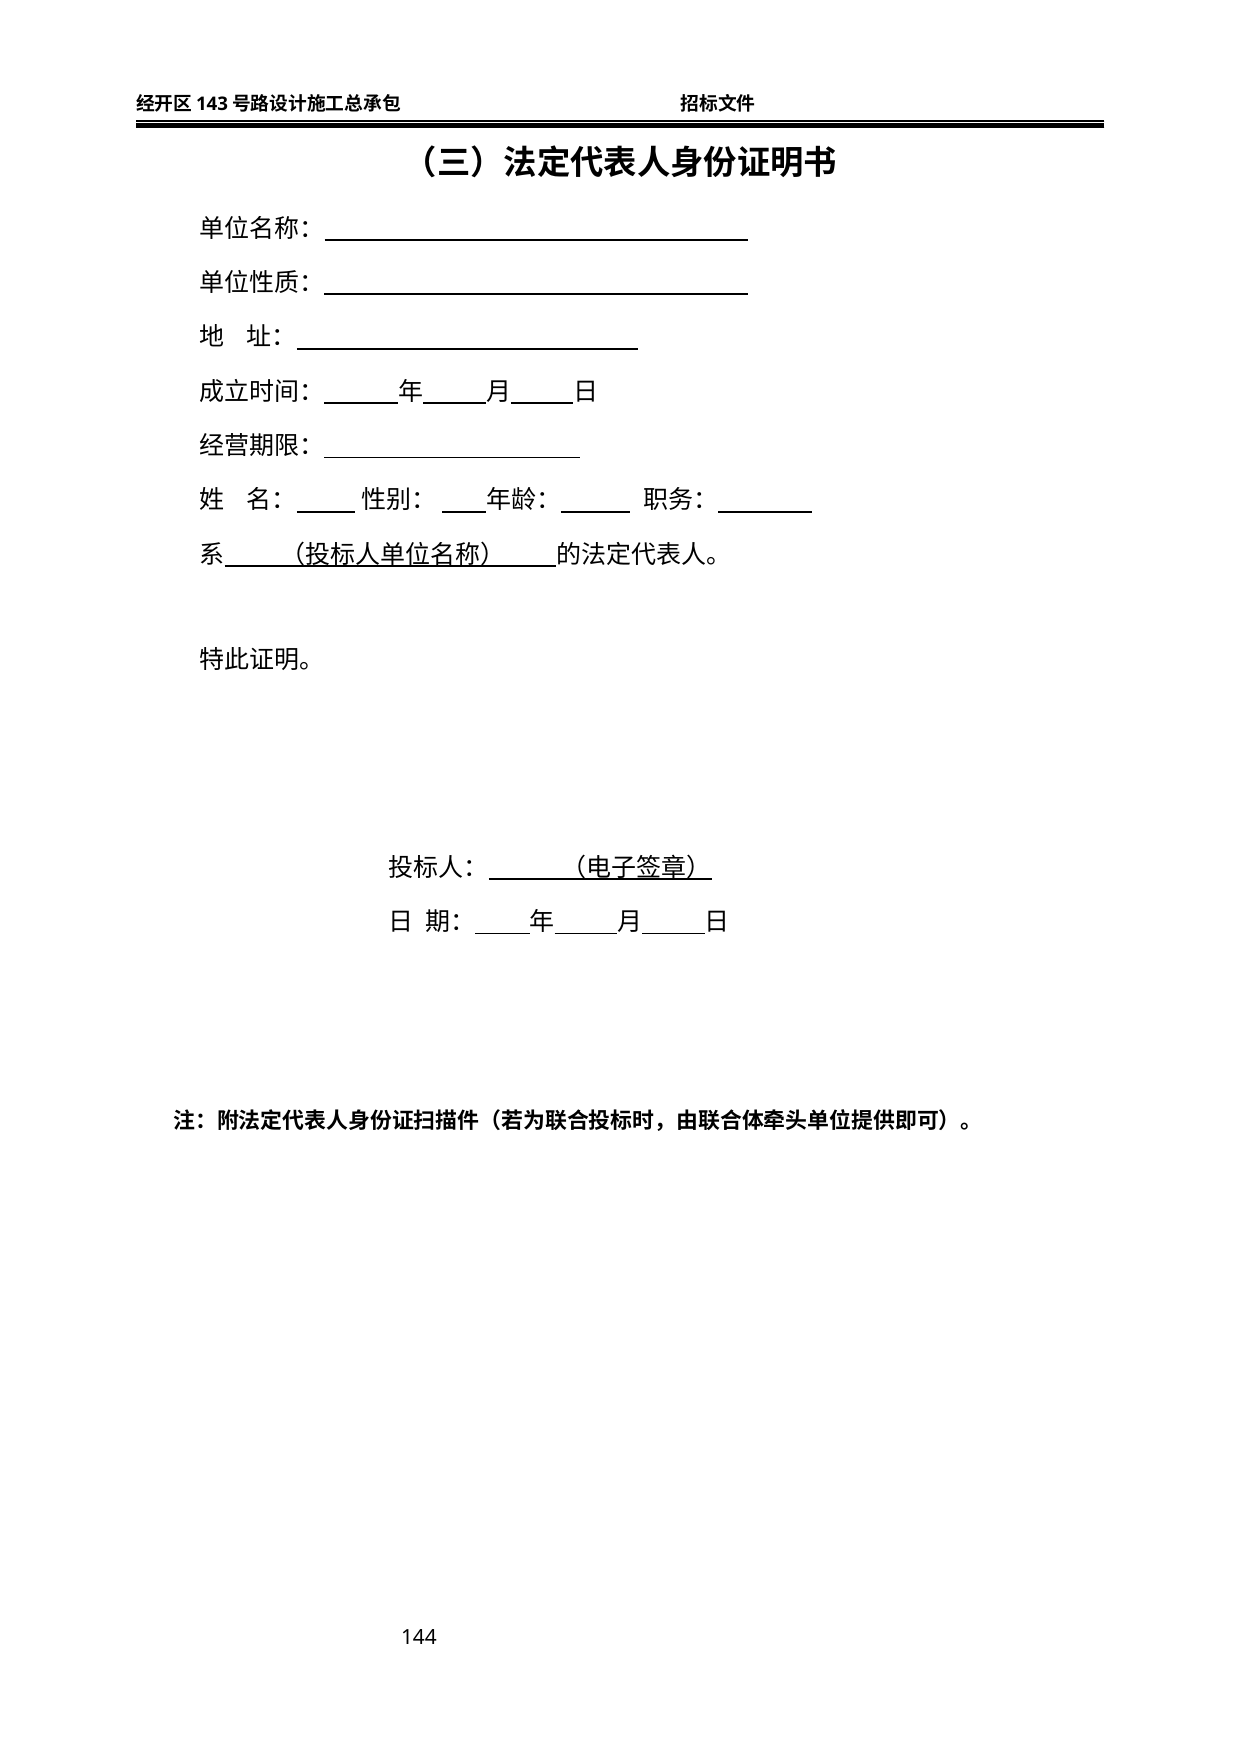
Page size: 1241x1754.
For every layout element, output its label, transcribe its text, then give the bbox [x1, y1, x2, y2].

text 经营期限： [136, 426, 1104, 462]
text 单位性质： [136, 262, 1104, 299]
text 投标人： （电子签章） [136, 847, 1104, 883]
subtitle （三）法定代表人身份证明书 [136, 136, 1104, 184]
text 日 期： 年 月 日 [136, 902, 1104, 938]
text 姓 名： 性别： 年龄： 职务： [136, 480, 1104, 516]
text 地 址： [136, 317, 1104, 353]
text 特此证明。 [136, 640, 1104, 676]
text 注：附法定代表人身份证扫描件（若为联合投标时，由联合体牵头单位提供即可）。 [136, 1103, 1104, 1134]
text 单位名称： [136, 208, 1104, 244]
text 成立时间： 年 月 日 [136, 371, 1104, 407]
text 系 （投标人单位名称） 的法定代表人。 [136, 534, 1104, 571]
